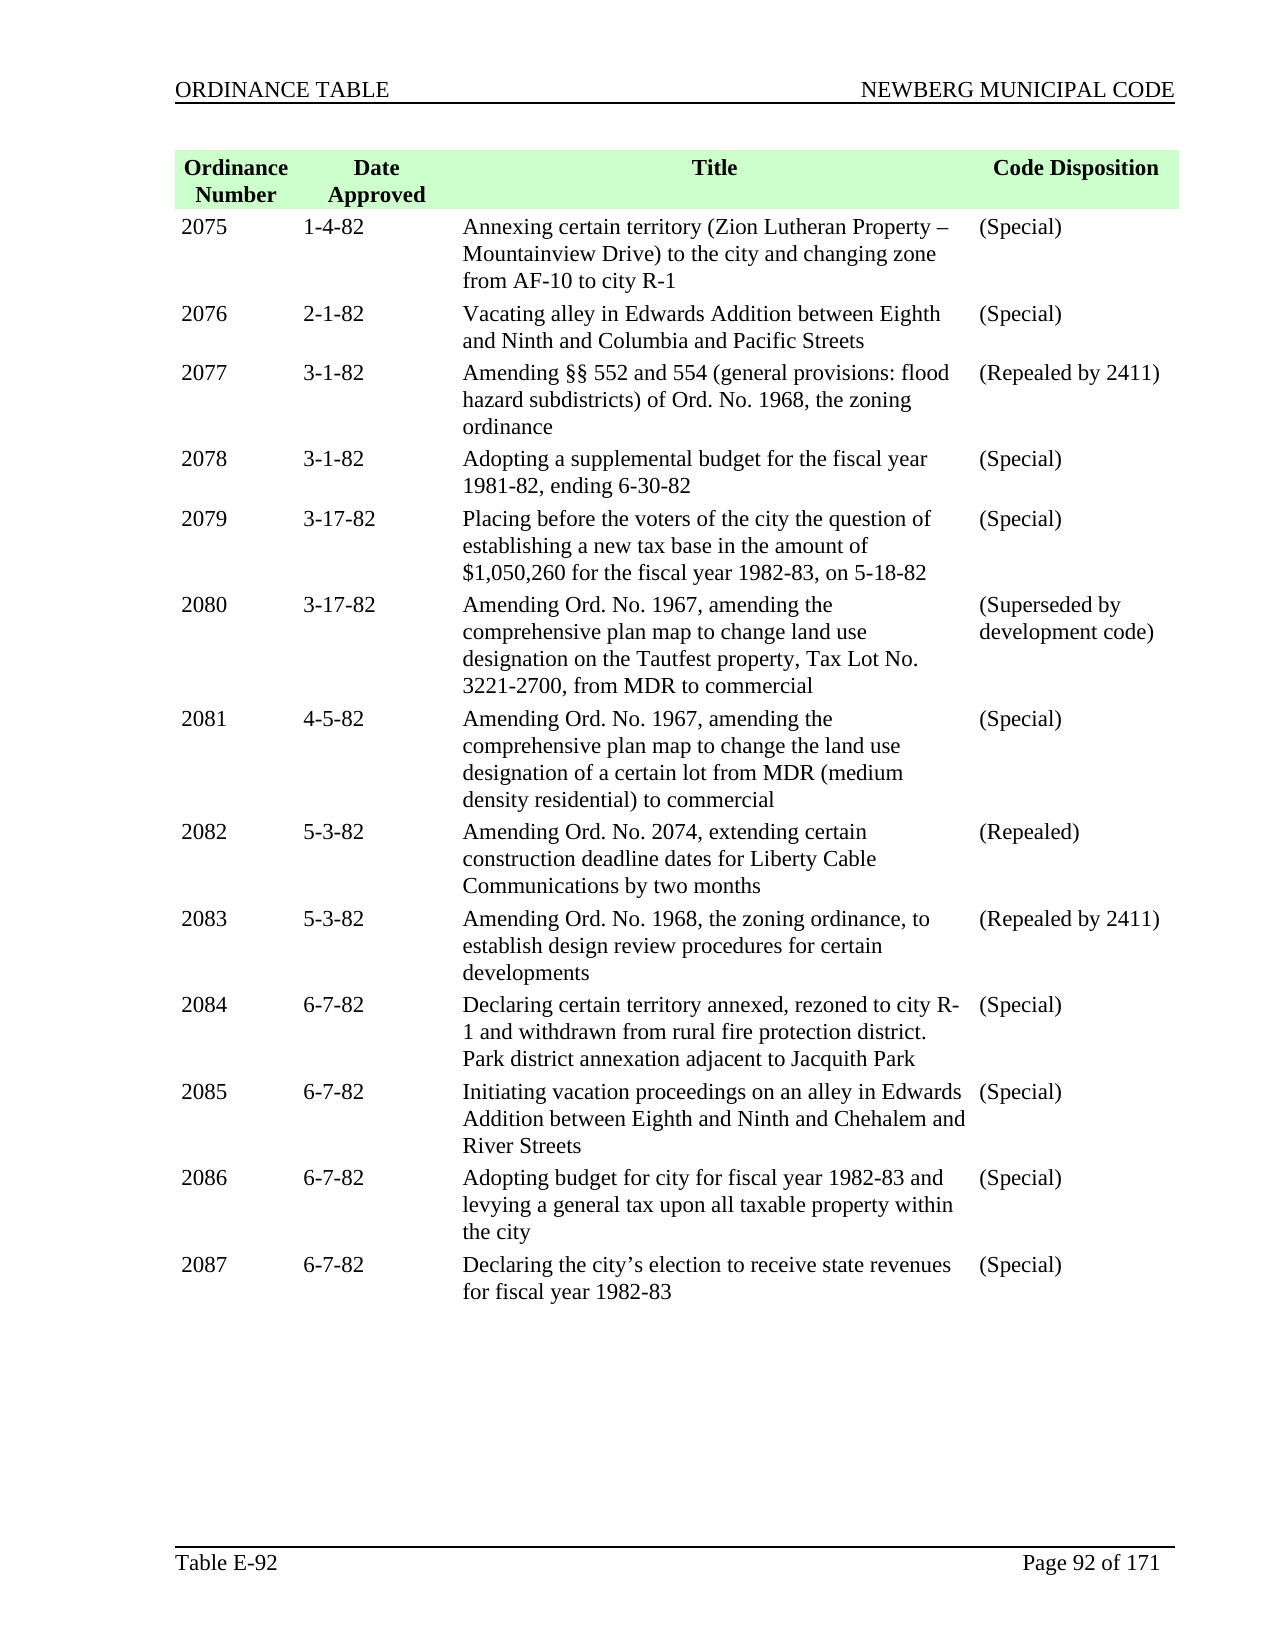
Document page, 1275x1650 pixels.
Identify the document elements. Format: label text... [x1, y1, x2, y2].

table_header Date Approved [297, 150, 456, 209]
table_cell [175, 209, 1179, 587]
table_header Code Disposition [973, 150, 1179, 209]
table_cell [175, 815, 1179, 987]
table_header Title [456, 150, 973, 209]
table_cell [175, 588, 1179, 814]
table_header Ordinance Number [175, 150, 297, 209]
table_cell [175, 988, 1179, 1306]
